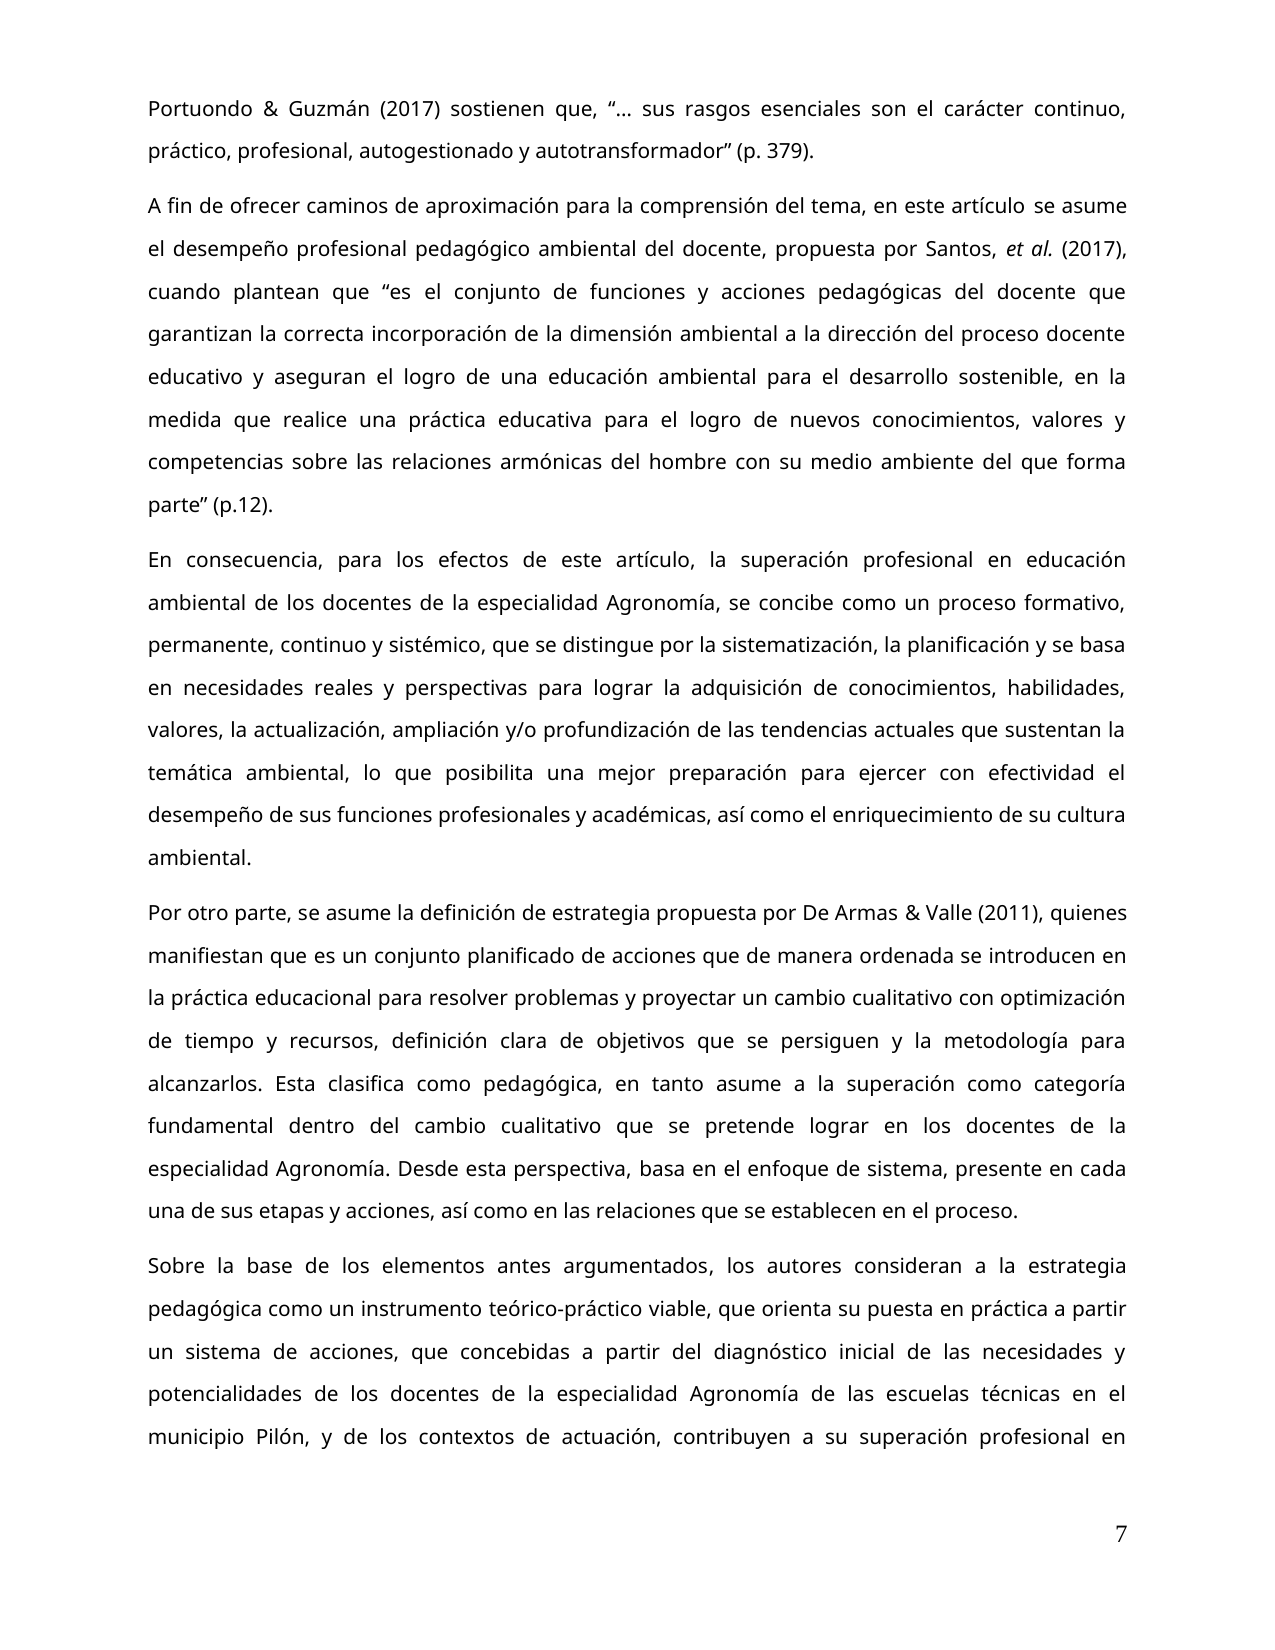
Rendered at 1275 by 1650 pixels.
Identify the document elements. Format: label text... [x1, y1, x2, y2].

text Por otro parte, se asume la definición de estrategia propuesta por De Armas & Valle (2011), quienes manifiestan que es un conjunto planificado de acciones que de manera ordenada se introducen en la práctica educacional para resolver problemas y proyectar un cambio cualitativo con optimización de tiempo y recursos, definición clara de objetivos que se persiguen y la metodología para alcanzarlos. Esta clasifica como pedagógica, en tanto asume a la superación como categoría fundamental dentro del cambio cualitativo que se pretende lograr en los docentes de la especialidad Agronomía. Desde esta perspectiva, basa en el enfoque de sistema, presente en cada una de sus etapas y acciones, así como en las relaciones que se establecen en el proceso. [148, 898, 1127, 1225]
text A fin de ofrecer caminos de aproximación para la comprensión del tema, en este artículo se asume el desempeño profesional pedagógico ambiental del docente, propuesta por Santos, et al. (2017), cuando plantean que “es el conjunto de funciones y acciones pedagógicas del docente que garantizan la correcta incorporación de la dimensión ambiental a la dirección del proceso docente educativo y aseguran el logro de una educación ambiental para el desarrollo sostenible, en la medida que realice una práctica educativa para el logro de nuevos conocimientos, valores y competencias sobre las relaciones armónicas del hombre con su medio ambiente del que forma parte” (p.12). [148, 192, 1127, 518]
text En consecuencia, para los efectos de este artículo, la superación profesional en educación ambiental de los docentes de la especialidad Agronomía, se concibe como un proceso formativo, permanente, continuo y sistémico, que se distingue por la sistematización, la planificación y se basa en necesidades reales y perspectivas para lograr la adquisición de conocimientos, habilidades, valores, la actualización, ampliación y/o profundización de las tendencias actuales que sustentan la temática ambiental, lo que posibilita una mejor preparación para ejercer con efectividad el desempeño de sus funciones profesionales y académicas, así como el enriquecimiento de su cultura ambiental. [148, 545, 1127, 872]
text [148, 1252, 1127, 1451]
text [148, 94, 1127, 165]
